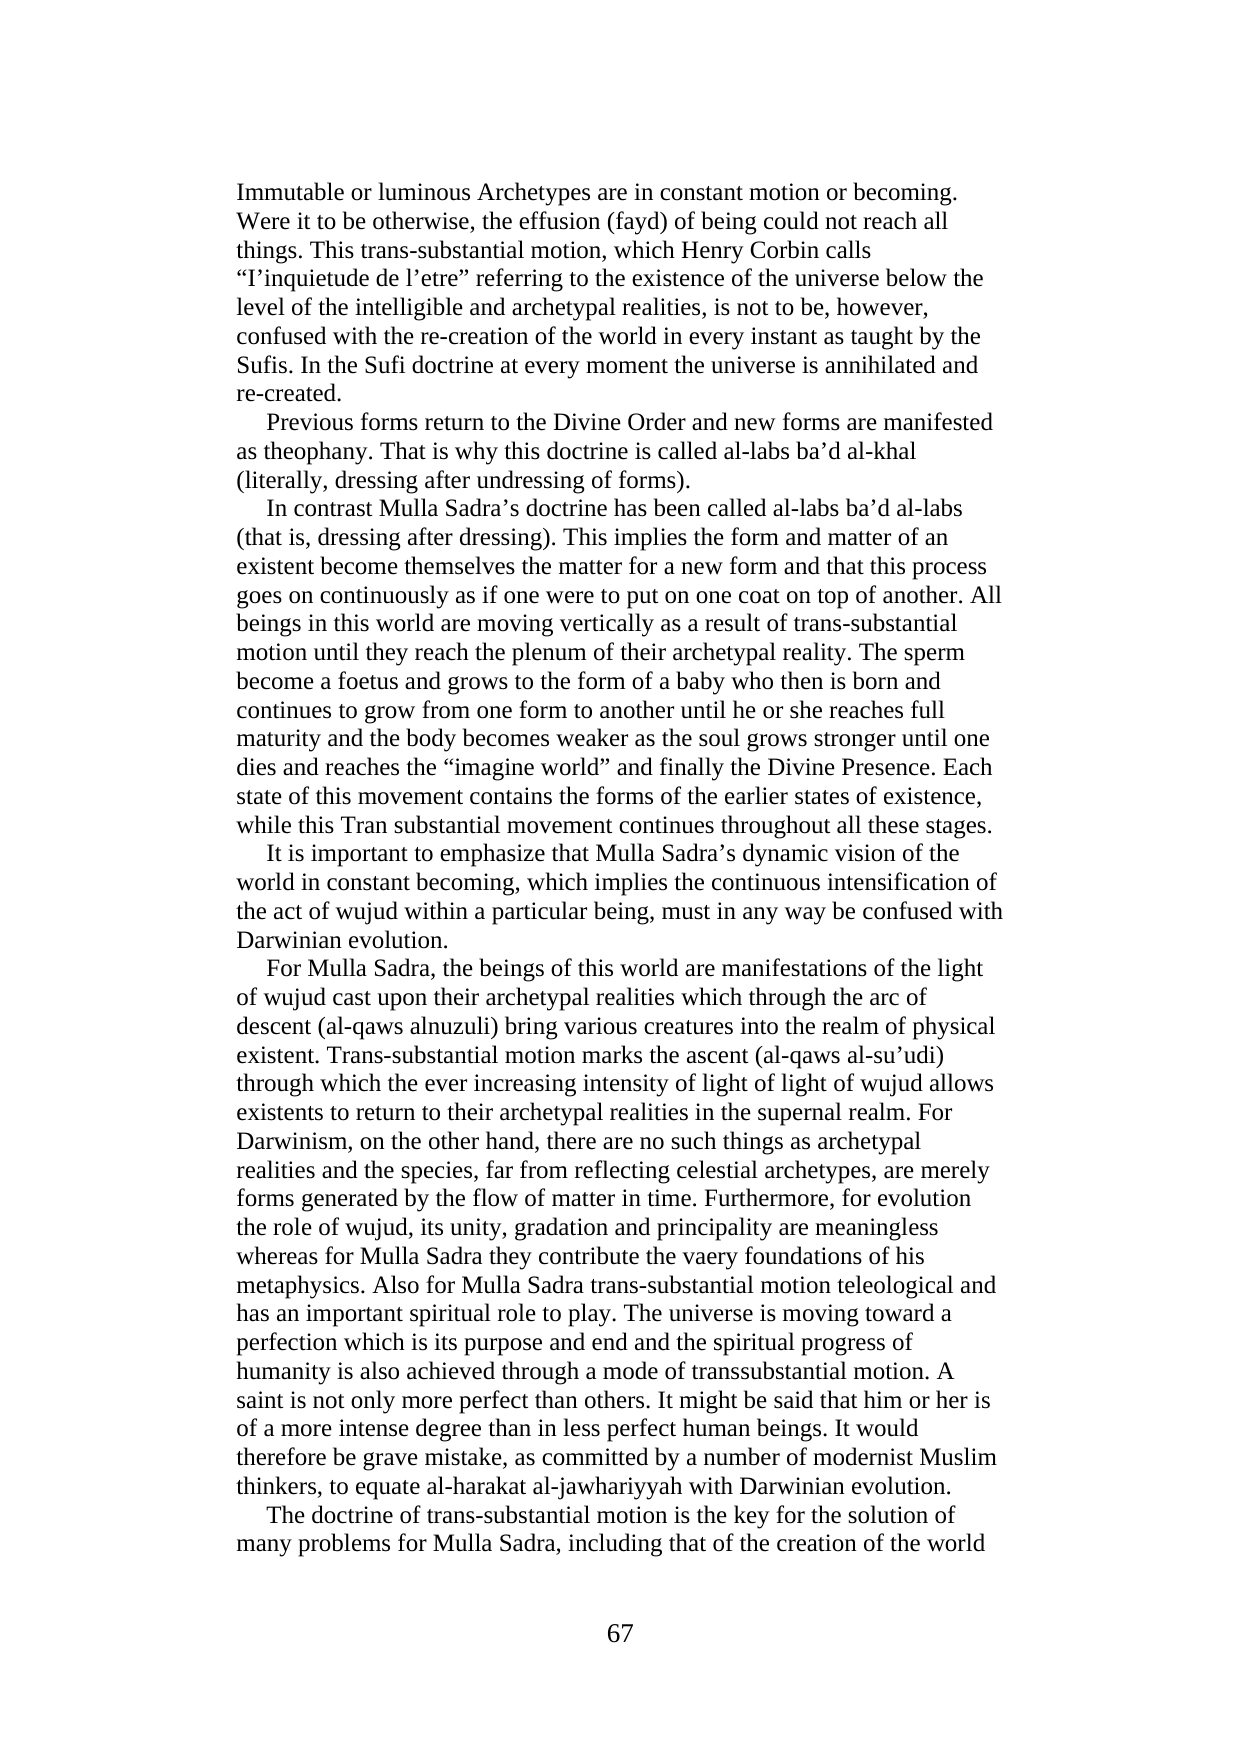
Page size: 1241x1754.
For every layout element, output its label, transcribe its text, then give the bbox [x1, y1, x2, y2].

text It is important to emphasize that Mulla Sadra’s dynamic vision of the world in constant becoming, which implies the continuous intensification of the act of wujud within a particular being, must in any way be confused with Darwinian evolution. [236, 838, 1004, 953]
text For Mulla Sadra, the beings of this world are manifestations of the light of wujud cast upon their archetypal realities which through the arc of descent (al-qaws alnuzuli) bring various creatures into the realm of physical existent. Trans-substantial motion marks the ascent (al-qaws al-su’udi) through which the ever increasing intensity of light of light of wujud allows existents to return to their archetypal realities in the supernal realm. For Darwinism, on the other hand, there are no such things as archetypal realities and the species, far from reflecting celestial archetypes, are merely forms generated by the flow of matter in time. Furthermore, for evolution the role of wujud, its unity, gradation and principality are meaningless whereas for Mulla Sadra they contribute the vaery foundations of his metaphysics. Also for Mulla Sadra trans-substantial motion teleological and has an important spiritual role to play. The universe is moving toward a perfection which is its purpose and end and the spiritual progress of humanity is also achieved through a mode of transsubstantial motion. A saint is not only more perfect than others. It might be said that him or her is of a more intense degree than in less perfect human beings. It would therefore be grave mistake, as committed by a number of modernist Muslim thinkers, to equate al-harakat al-jawhariyyah with Darwinian evolution. [236, 953, 1004, 1500]
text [236, 177, 1004, 407]
text Previous forms return to the Divine Order and new forms are manifested as theophany. That is why this doctrine is called al-labs ba’d al-khal (literally, dressing after undressing of forms). [236, 407, 1004, 493]
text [236, 1500, 1004, 1557]
text In contrast Mulla Sadra’s doctrine has been called al-labs ba’d al-labs (that is, dressing after dressing). This implies the form and matter of an existent become themselves the matter for a new form and that this process goes on continuously as if one were to put on one coat on top of another. All beings in this world are moving vertically as a result of trans-substantial motion until they reach the plenum of their archetypal reality. The sperm become a foetus and grows to the form of a baby who then is born and continues to grow from one form to another until he or she reaches full maturity and the body becomes weaker as the soul grows stronger until one dies and reaches the “imagine world” and finally the Divine Presence. Each state of this movement contains the forms of the earlier states of existence, while this Tran substantial movement continues throughout all these stages. [236, 493, 1004, 838]
